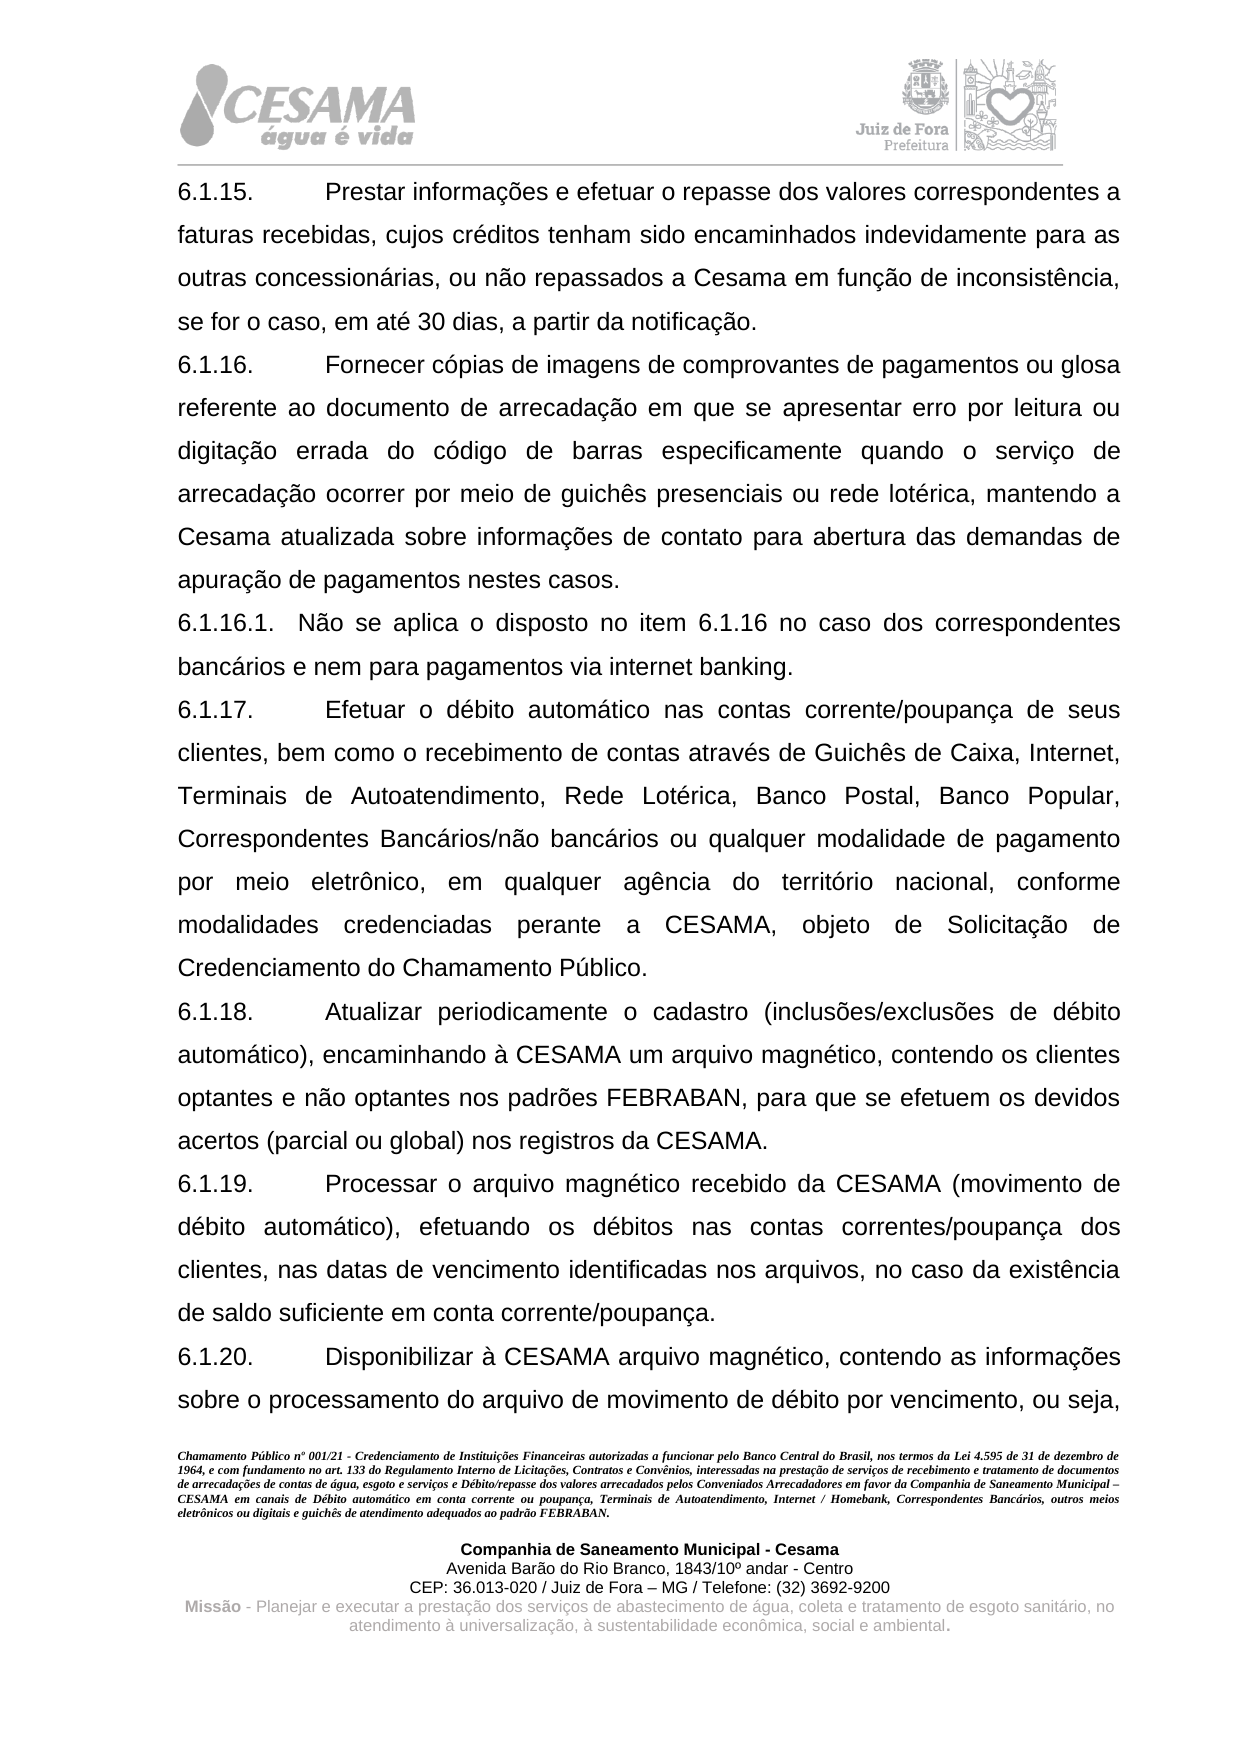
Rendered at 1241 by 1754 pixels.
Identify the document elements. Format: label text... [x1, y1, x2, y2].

text 6.1.15. Prestar informações e efetuar o repasse dos valores correspondentes a faturas recebidas, cujos créditos tenham sido encaminhados indevidamente para as outras concessionárias, ou não repassados a Cesama em função de inconsistência, se for o caso, em até 30 dias, a partir da notificação. [177, 177, 1122, 335]
text 6.1.18. Atualizar periodicamente o cadastro (inclusões/exclusões de débito automático), encaminhando à CESAMA um arquivo magnético, contendo os clientes optantes e não optantes nos padrões FEBRABAN, para que se efetuem os devidos acertos (parcial ou global) nos registros da CESAMA. [177, 997, 1122, 1155]
text 6.1.16. Fornecer cópias de imagens de comprovantes de pagamentos ou glosa referente ao documento de arrecadação em que se apresentar erro por leitura ou digitação errada do código de barras especificamente quando o serviço de arrecadação ocorrer por meio de guichês presenciais ou rede lotérica, mantendo a Cesama atualizada sobre informações de contato para abertura das demandas de apuração de pagamentos nestes casos. [177, 350, 1122, 594]
text 6.1.19. Processar o arquivo magnético recebido da CESAMA (movimento de débito automático), efetuando os débitos nas contas correntes/poupança dos clientes, nas datas de vencimento identificadas nos arquivos, no caso da existência de saldo suficiente em conta corrente/poupança. [177, 1169, 1122, 1327]
text 6.1.17. Efetuar o débito automático nas contas corrente/poupança de seus clientes, bem como o recebimento de contas através de Guichês de Caixa, Internet, Terminais de Autoatendimento, Rede Lotérica, Banco Postal, Banco Popular, Correspondentes Bancários/não bancários ou qualquer modalidade de pagamento por meio eletrônico, em qualquer agência do território nacional, conforme modalidades credenciadas perante a CESAMA, objeto de Solicitação de Credenciamento do Chamamento Público. [177, 695, 1122, 982]
picture [177, 59, 1064, 166]
text 6.1.16.1. Não se aplica o disposto no item 6.1.16 no caso dos correspondentes bancários e nem para pagamentos via internet banking. [177, 608, 1122, 680]
